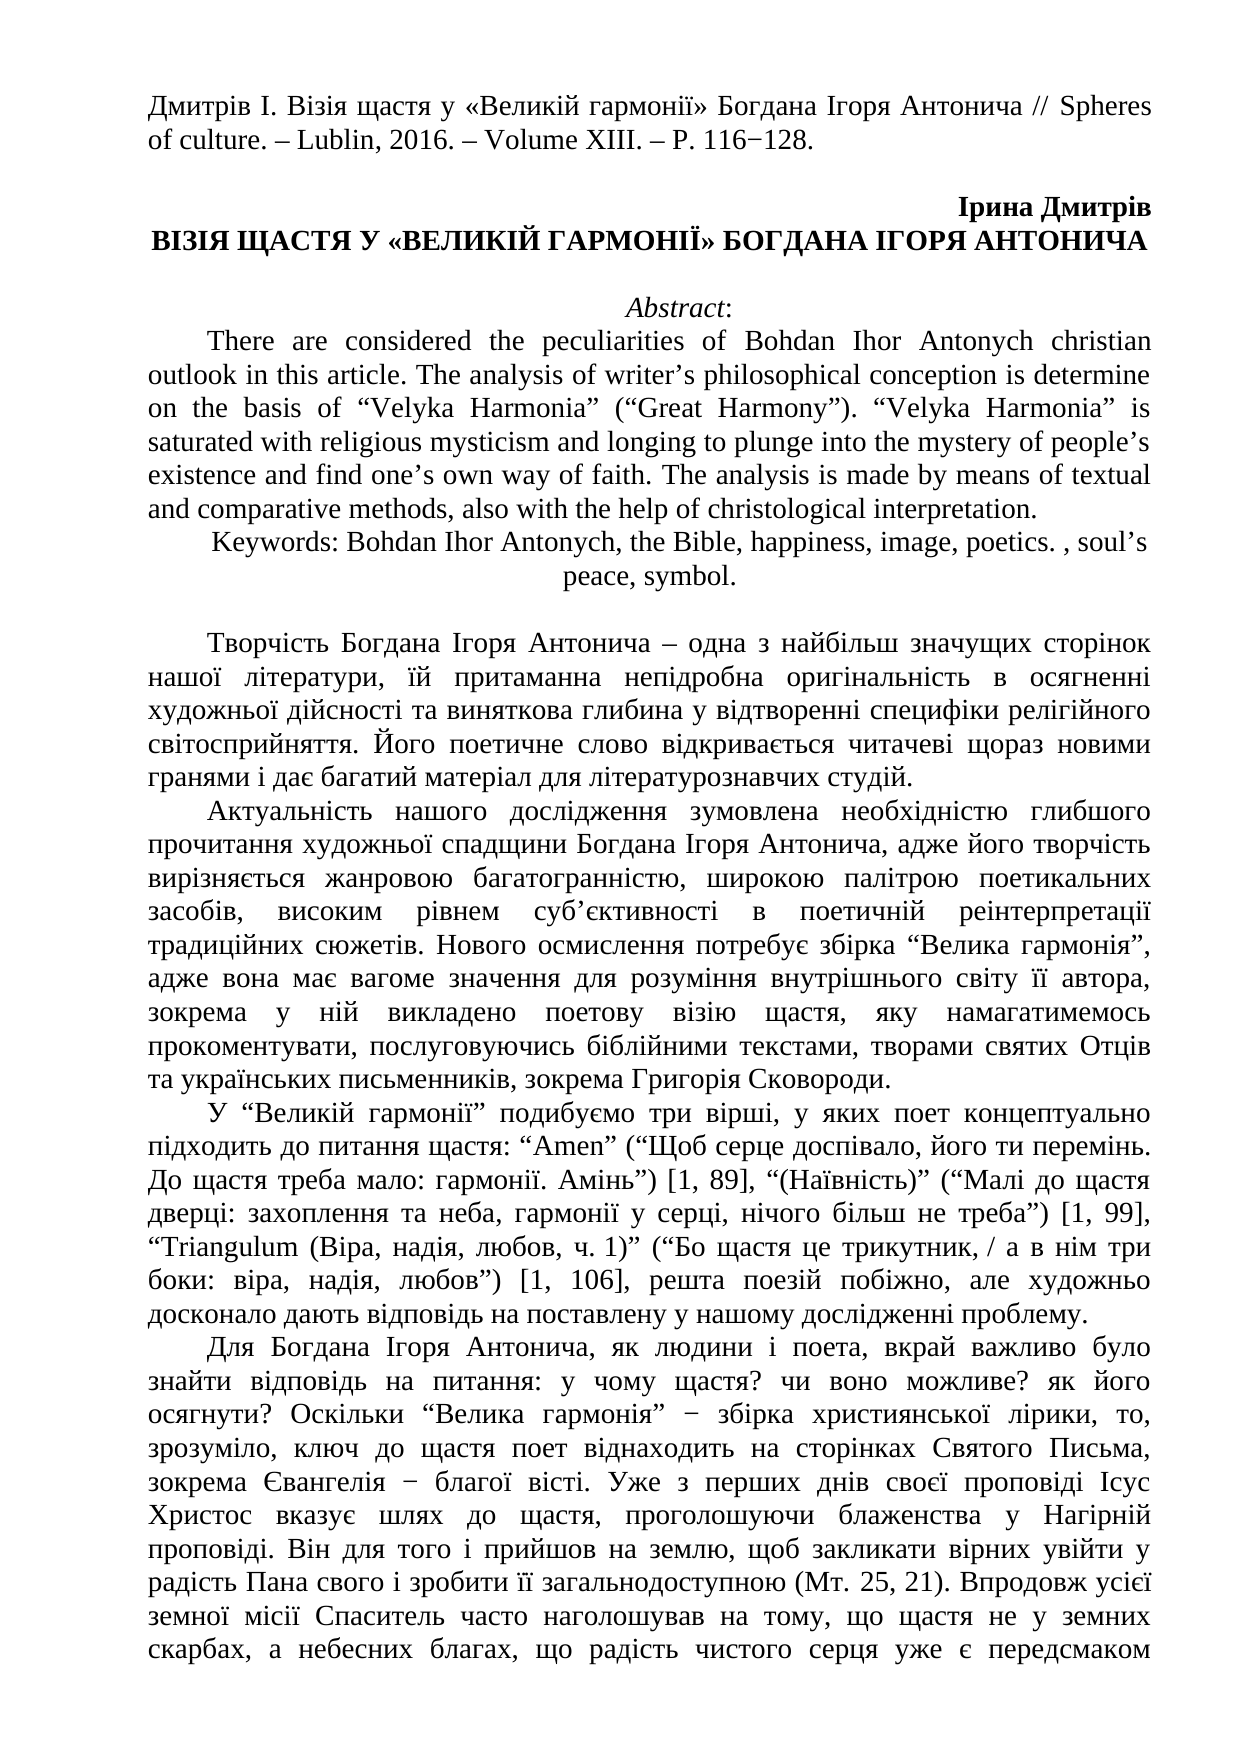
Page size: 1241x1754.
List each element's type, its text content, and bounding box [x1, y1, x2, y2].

text Ірина Дмитрів [148, 189, 1152, 223]
text Творчість Богдана Ігоря Антонича – одна з найбільш значущих сторінок нашої літератури, їй притаманна непідробна оригінальність в осягненні художньої дійсності та виняткова глибина у відтворенні специфіки релігійного світосприйняття. Його поетичне слово відкривається читачеві щораз новими гранями і дає багатий матеріал для літературознавчих студій. [148, 625, 1152, 793]
text ВІЗІЯ ЩАСТЯ У «ВЕЛИКІЙ ГАРМОНІЇ» БОГДАНА ІГОРЯ АНТОНИЧА [148, 223, 1152, 256]
text Keywords: Bohdan Ihor Antonych, the Bible, happiness, image, poetics. , soul’s peace, symbol. [148, 524, 1152, 592]
text Abstract: [148, 290, 1152, 323]
text Дмитрів І. Візія щастя у «Великій гармонії» Богдана Ігоря Антонича // Spheres of culture. – Lublin, 2016. – Volume ХIII. – P. 116−128. [148, 88, 1152, 156]
text У “Великій гармонії” подибуємо три вірші, у яких поет концептуально підходить до питання щастя: “Amen” (“Щоб серце доспівало, його ти перемінь. До щастя треба мало: гармонії. Амінь”) [1, 89], “(Наївність)” (“Малі до щастя дверці: захоплення та неба, гармонії у серці, нічого більш не треба”) [1, 99], “Triangulum (Віра, надія, любов, ч. 1)” (“Бо щастя це трикутник, / а в нім три боки: віра, надія, любов”) [1, 106], решта поезій побіжно, але художньо досконало дають відповідь на поставлену у нашому дослідженні проблему. [148, 1095, 1152, 1329]
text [148, 1329, 1152, 1665]
text There are considered the peculiarities of Bohdan Ihor Antonych christian outlook in this article. The analysis of writer’s philosophical conception is determine on the basis of “Velyka Harmonia” (“Great Harmony”). “Velyka Harmonia” is saturated with religious mysticism and longing to plunge into the mystery of people’s existence and find one’s own way of faith. The analysis is made by means of textual and comparative methods, also with the help of christological interpretation. [148, 323, 1152, 524]
text Актуальність нашого дослідження зумовлена необхідністю глибшого прочитання художньої спадщини Богдана Ігоря Антонича, адже його творчість вирізняється жанровою багатогранністю, широкою палітрою поетикальних засобів, високим рівнем суб’єктивності в поетичній реінтерпретації традиційних сюжетів. Нового осмислення потребує збірка “Велика гармонія”, адже вона має вагоме значення для розуміння внутрішнього світу її автора, зокрема у ній викладено поетову візію щастя, яку намагатимемось прокоментувати, послуговуючись біблійними текстами, творами святих Отців та українських письменників, зокрема Григорія Сковороди. [148, 793, 1152, 1095]
